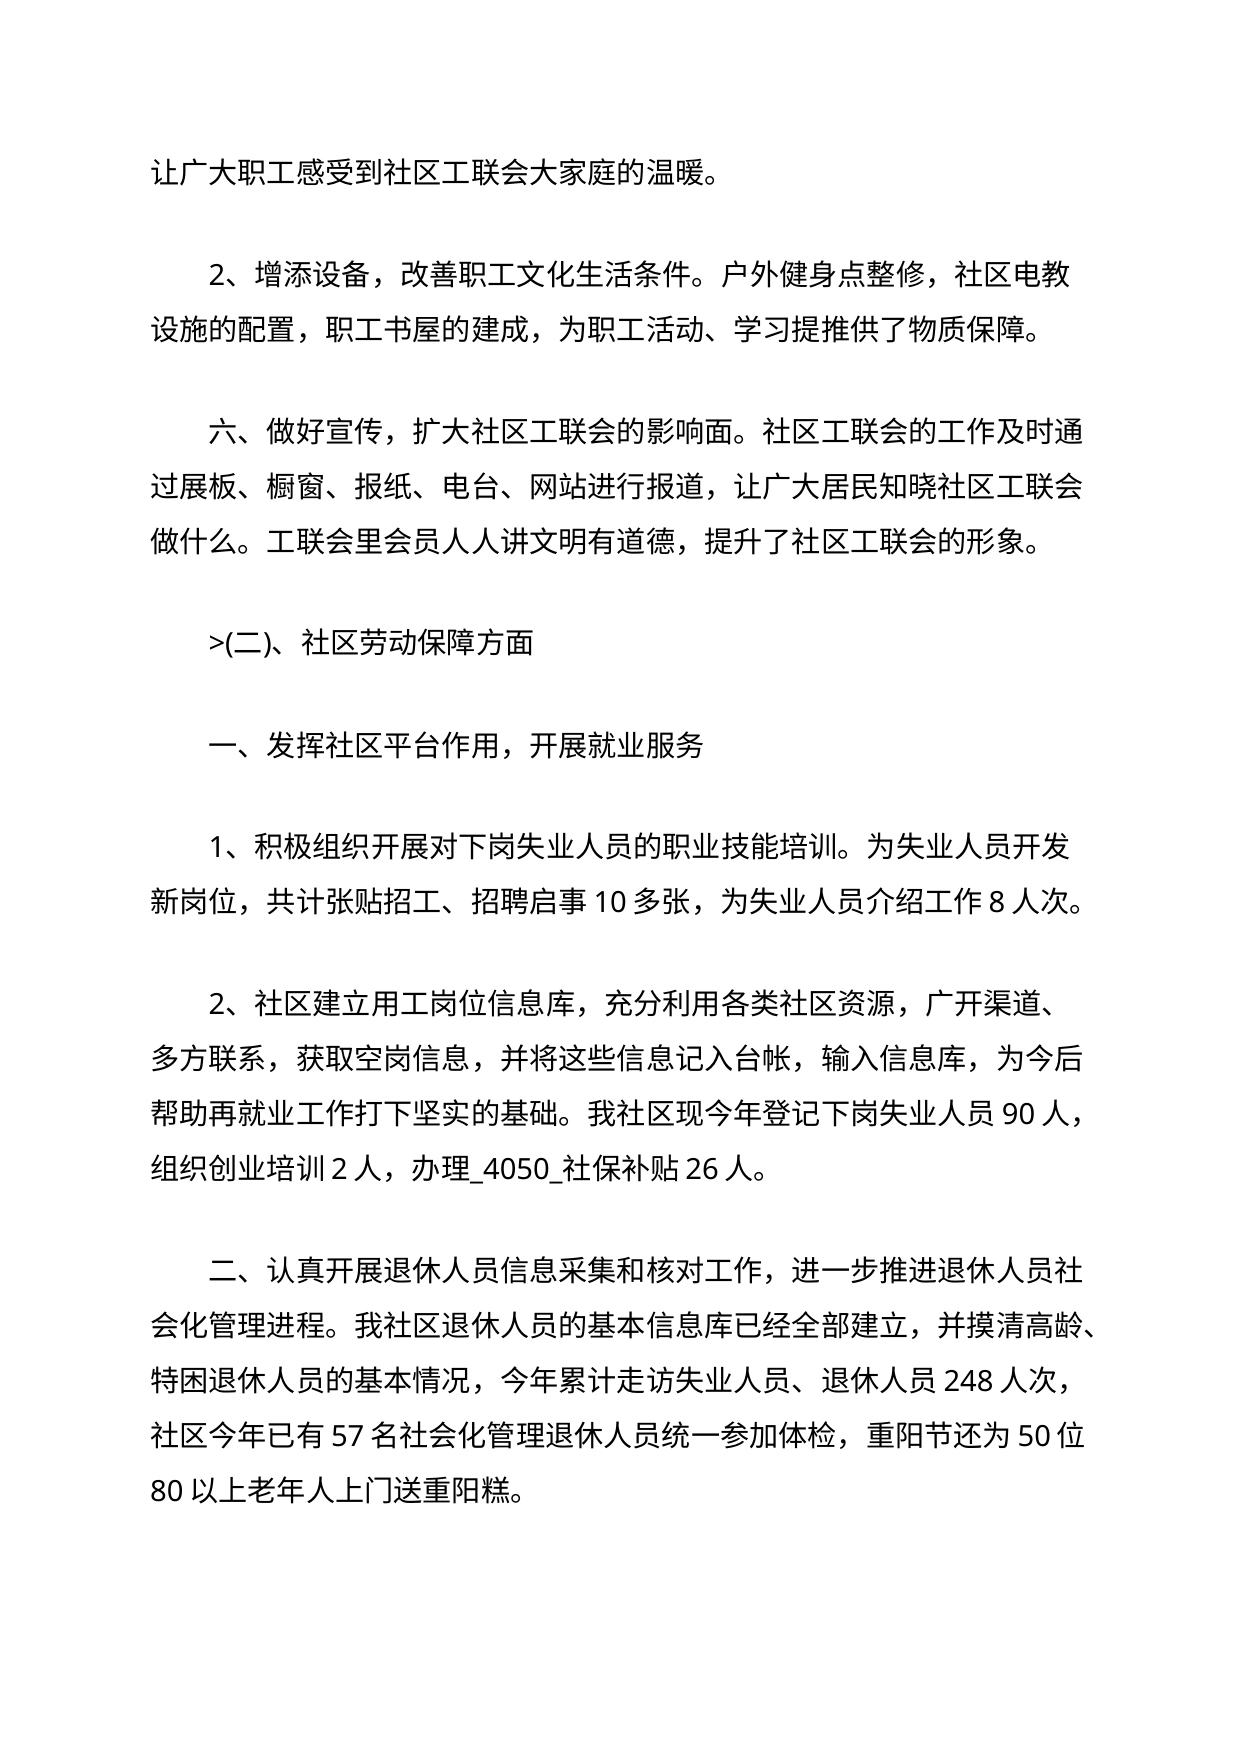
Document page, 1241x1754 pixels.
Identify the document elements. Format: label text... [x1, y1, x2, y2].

text 2、社区建立用工岗位信息库，充分利用各类社区资源，广开渠道、多方联系，获取空岗信息，并将这些信息记入台帐，输入信息库，为今后帮助再就业工作打下坚实的基础。我社区现今年登记下岗失业人员90人，组织创业培训2人，办理_4050_社保补贴26人。 [150, 981, 1090, 1188]
text 一、发挥社区平台作用，开展就业服务 [150, 722, 1090, 764]
text 2、增添设备，改善职工文化生活条件。户外健身点整修，社区电教设施的配置，职工书屋的建成，为职工活动、学习提推供了物质保障。 [150, 252, 1090, 349]
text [150, 150, 1090, 192]
text 二、认真开展退休人员信息采集和核对工作，进一步推进退休人员社会化管理进程。我社区退休人员的基本信息库已经全部建立，并摸清高龄、特困退休人员的基本情况，今年累计走访失业人员、退休人员248人次，社区今年已有57名社会化管理退休人员统一参加体检，重阳节还为50位80以上老年人上门送重阳糕。 [150, 1248, 1090, 1510]
text >(二)、社区劳动保障方面 [150, 620, 1090, 662]
text 六、做好宣传，扩大社区工联会的影响面。社区工联会的工作及时通过展板、橱窗、报纸、电台、网站进行报道，让广大居民知晓社区工联会做什么。工联会里会员人人讲文明有道德，提升了社区工联会的形象。 [150, 408, 1090, 561]
text 1、积极组织开展对下岗失业人员的职业技能培训。为失业人员开发新岗位，共计张贴招工、招聘启事10多张，为失业人员介绍工作8人次。 [150, 824, 1090, 921]
